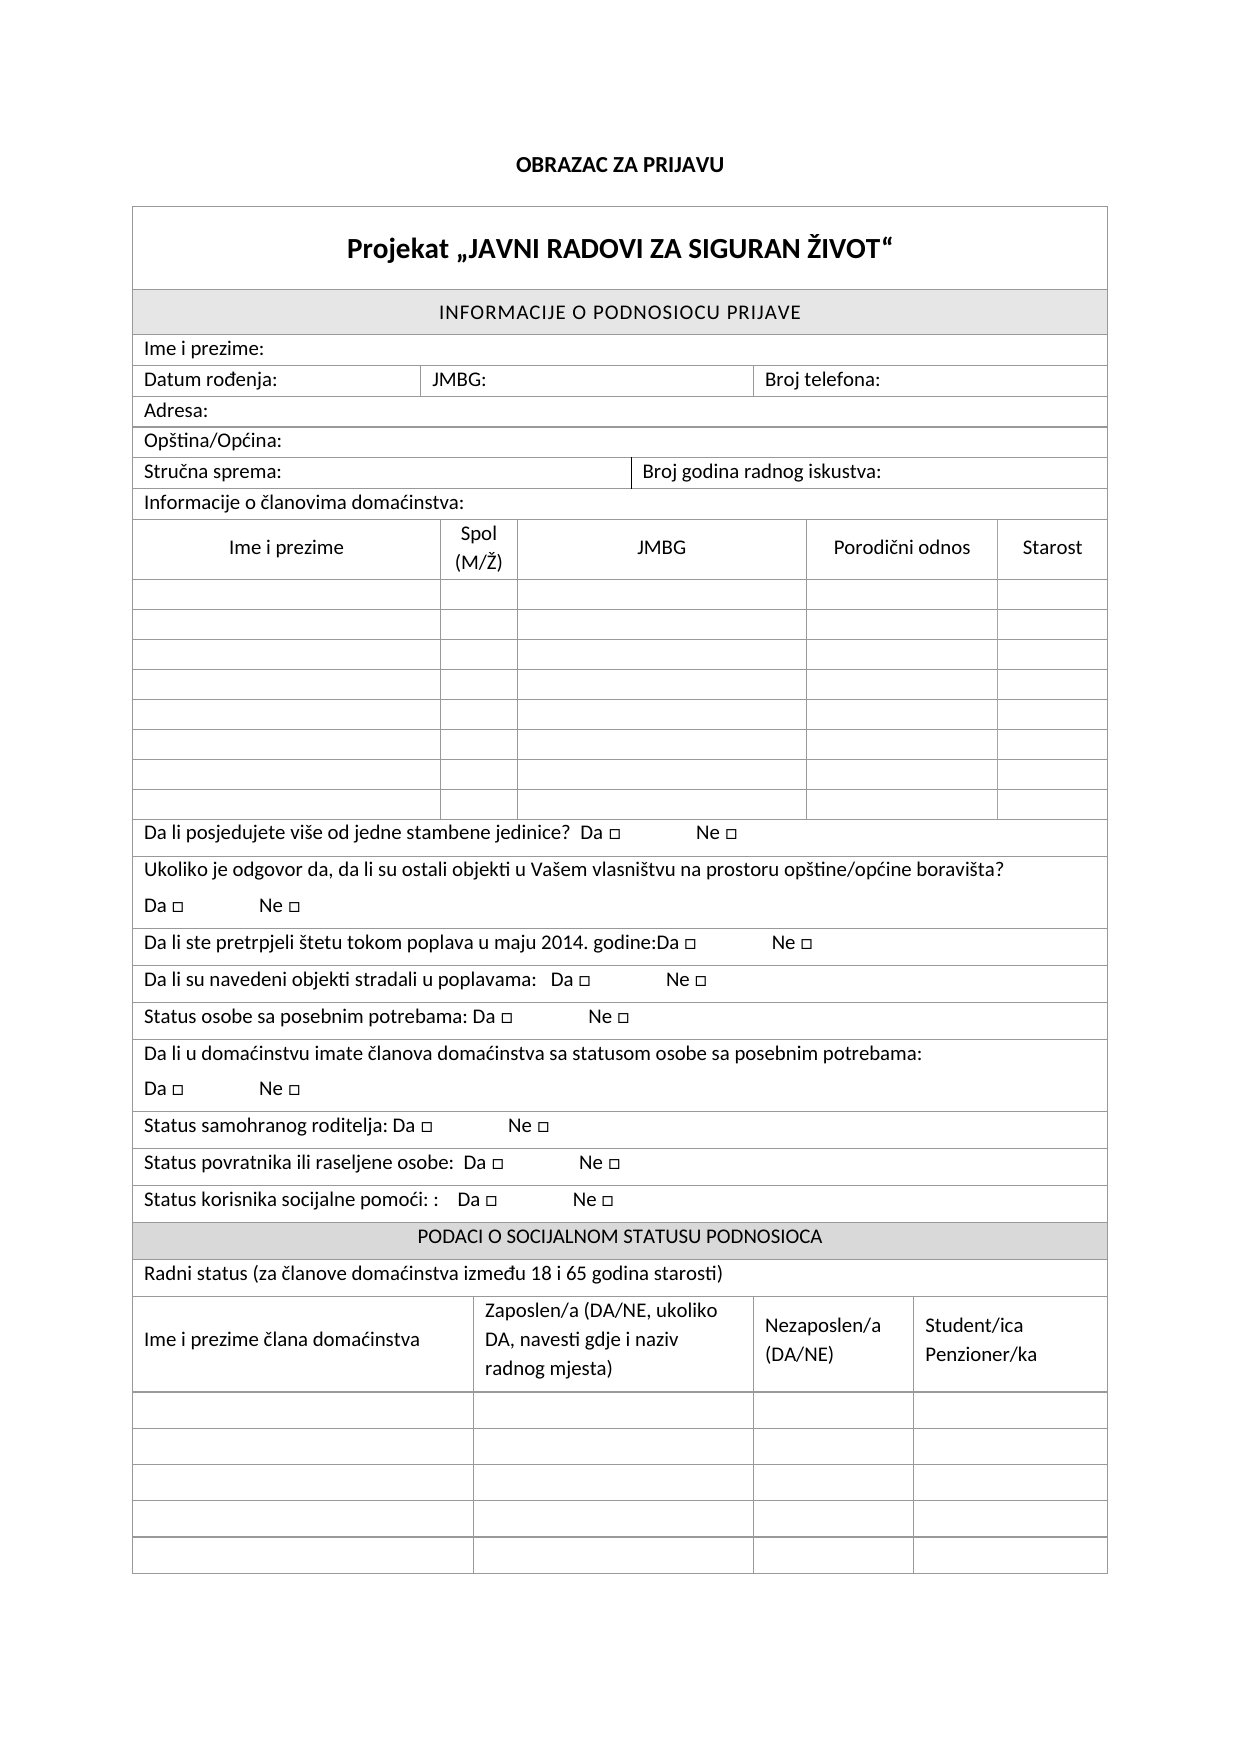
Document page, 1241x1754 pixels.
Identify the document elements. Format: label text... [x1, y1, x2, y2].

table_cell [441, 790, 517, 818]
table_cell [998, 730, 1107, 758]
table_cell [474, 1465, 753, 1500]
table_cell Status povratnika ili raseljene osobe: Da □ Ne □ [133, 1149, 1107, 1185]
table_cell Adresa: [133, 397, 1107, 426]
table_cell [518, 610, 806, 638]
table_cell Ime i prezime [133, 520, 440, 578]
table_cell [998, 790, 1107, 818]
table_cell Broj godina radnog iskustva: [632, 458, 1107, 488]
table_cell Zaposlen/a (DA/NE, ukoliko DA, navesti gdje i naziv radnog mjesta) [474, 1297, 753, 1391]
table_cell [914, 1465, 1107, 1500]
table_cell [518, 580, 806, 608]
table_cell [914, 1501, 1107, 1536]
table_cell [518, 760, 806, 788]
table_cell [133, 730, 440, 758]
table_cell Stručna sprema: [133, 458, 631, 488]
table_cell Status osobe sa posebnim potrebama: Da □ Ne □ [133, 1003, 1107, 1039]
table_cell [518, 790, 806, 818]
table_cell [133, 670, 440, 698]
table_cell [914, 1393, 1107, 1428]
table_cell [133, 640, 440, 668]
table_cell Status samohranog roditelja: Da □ Ne □ [133, 1112, 1107, 1148]
table_cell [474, 1393, 753, 1428]
table_cell [441, 580, 517, 608]
table_cell [998, 640, 1107, 668]
table_cell [133, 790, 440, 818]
table_cell [133, 760, 440, 788]
table_cell Opština/Općina: [133, 428, 1107, 457]
table_cell Status korisnika socijalne pomoći: : Da □ Ne □ [133, 1186, 1107, 1222]
table_cell [754, 1538, 913, 1573]
table_cell [518, 700, 806, 728]
table_cell Datum rođenja: [133, 366, 420, 396]
table_cell [133, 700, 440, 728]
table_cell [998, 580, 1107, 608]
table_cell [807, 640, 997, 668]
table_header Projekat „JAVNI RADOVI ZA SIGURAN ŽIVOT“ [133, 207, 1107, 289]
table_cell PODACI O SOCIJALNOM STATUSU PODNOSIOCA [133, 1223, 1107, 1259]
table_cell Starost [998, 520, 1107, 578]
table_cell [518, 640, 806, 668]
table_cell [807, 610, 997, 638]
table_cell Broj telefona: [754, 366, 1107, 396]
table_cell [441, 640, 517, 668]
table_cell [807, 760, 997, 788]
table_cell [998, 760, 1107, 788]
table_cell [474, 1429, 753, 1464]
table_cell [441, 730, 517, 758]
table_cell [133, 1393, 473, 1428]
table_cell [474, 1538, 753, 1573]
table_cell Spol (M/Ž) [441, 520, 517, 578]
table_cell [807, 580, 997, 608]
table_cell [441, 670, 517, 698]
table_cell Porodični odnos [807, 520, 997, 578]
table_cell [807, 730, 997, 758]
table_cell [754, 1501, 913, 1536]
table_cell [518, 670, 806, 698]
table_cell [441, 760, 517, 788]
table_cell [754, 1393, 913, 1428]
table_cell [133, 1501, 473, 1536]
table_cell Informacije o članovima domaćinstva: [133, 489, 1107, 519]
table_cell Da li ste pretrpjeli štetu tokom poplava u maju 2014. godine:Da □ Ne □ [133, 929, 1107, 965]
table_cell [518, 730, 806, 758]
table_cell Ukoliko je odgovor da, da li su ostali objekti u Vašem vlasništvu na prostoru opštine/općine boravišta? Da □ Ne □ [133, 857, 1107, 928]
table_cell JMBG [518, 520, 806, 578]
table_cell [807, 670, 997, 698]
table_cell [914, 1538, 1107, 1573]
table_cell Student/ica Penzioner/ka [914, 1297, 1107, 1391]
table_cell Da li u domaćinstvu imate članova domaćinstva sa statusom osobe sa posebnim potrebama: Da □ Ne □ [133, 1040, 1107, 1111]
table_cell [754, 1429, 913, 1464]
table_cell Da li su navedeni objekti stradali u poplavama: Da □ Ne □ [133, 966, 1107, 1002]
table_cell Radni status (za članove domaćinstva između 18 i 65 godina starosti) [133, 1260, 1107, 1296]
table_cell [914, 1429, 1107, 1464]
table_cell [441, 610, 517, 638]
table_cell informacije o podnosiocu prijave [133, 290, 1107, 334]
table_cell [754, 1465, 913, 1500]
table_cell Ime i prezime: [133, 335, 1107, 365]
table_cell [998, 670, 1107, 698]
table_cell [998, 700, 1107, 728]
table_cell [133, 610, 440, 638]
table_cell [441, 700, 517, 728]
table_cell [807, 700, 997, 728]
table_cell [133, 1465, 473, 1500]
table_cell JMBG: [421, 366, 753, 396]
table_cell [133, 580, 440, 608]
table_cell Da li posjedujete više od jedne stambene jedinice? Da □ Ne □ [133, 820, 1107, 856]
table_cell Nezaposlen/a (DA/NE) [754, 1297, 913, 1391]
table_cell [998, 610, 1107, 638]
table_cell [133, 1538, 473, 1573]
table_cell [807, 790, 997, 818]
text OBRAZAC ZA PRIJAVU [187, 150, 1053, 178]
table_cell Ime i prezime člana domaćinstva [133, 1297, 473, 1391]
table_cell [133, 1429, 473, 1464]
table_cell [474, 1501, 753, 1536]
